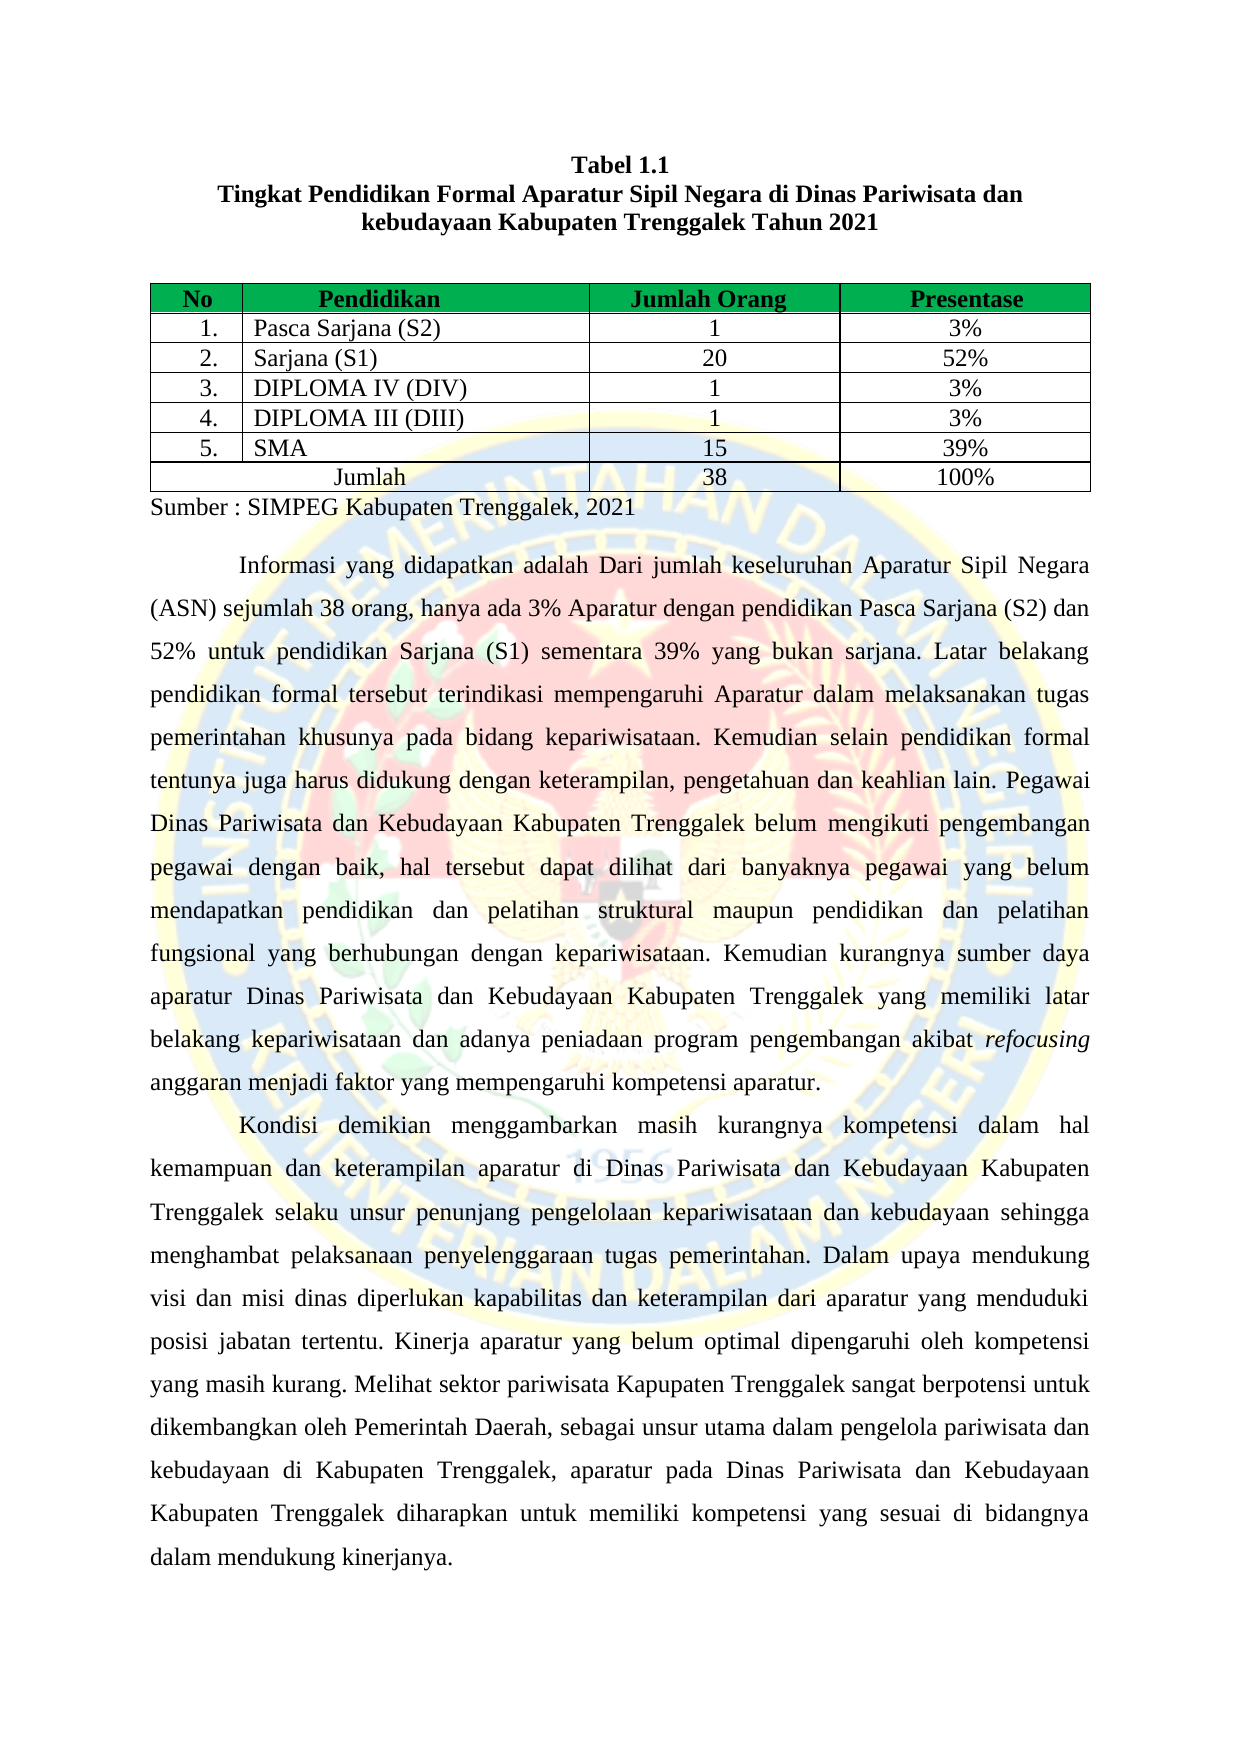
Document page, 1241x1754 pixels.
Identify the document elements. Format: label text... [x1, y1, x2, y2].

table_cell 1 [590, 403, 839, 432]
table_cell [151, 343, 242, 372]
text Sumber : SIMPEG Kabupaten Trenggalek, 2021 [150, 492, 1090, 521]
table_cell [151, 403, 242, 432]
table_cell 15 [590, 433, 839, 461]
text Informasi yang didapatkan adalah Dari jumlah keseluruhan Aparatur Sipil Negara (ASN) sejumlah 38 orang, hanya ada 3% Aparatur dengan pendidikan Pasca Sarjana (S2) dan 52% untuk pendidikan Sarjana (S1) sementara 39% yang bukan sarjana. Latar belakang pendidikan formal tersebut terindikasi mempengaruhi Aparatur dalam melaksanakan tugas pemerintahan khusunya pada bidang kepariwisataan. Kemudian selain pendidikan formal tentunya juga harus didukung dengan keterampilan, pengetahuan dan keahlian lain. Pegawai Dinas Pariwisata dan Kebudayaan Kabupaten Trenggalek belum mengikuti pengembangan pegawai dengan baik, hal tersebut dapat dilihat dari banyaknya pegawai yang belum mendapatkan pendidikan dan pelatihan struktural maupun pendidikan dan pelatihan fungsional yang berhubungan dengan kepariwisataan. Kemudian kurangnya sumber daya aparatur Dinas Pariwisata dan Kebudayaan Kabupaten Trenggalek yang memiliki latar belakang kepariwisataan dan adanya peniadaan program pengembangan akibat refocusing anggaran menjadi faktor yang mempengaruhi kompetensi aparatur. [150, 550, 1090, 1096]
table_cell Pasca Sarjana (S2) [243, 314, 589, 342]
table_header Jumlah Orang [590, 284, 839, 312]
table_cell [151, 373, 242, 402]
table_header Presentase [841, 284, 1090, 312]
table_cell 52% [841, 343, 1090, 372]
table_cell 3% [841, 373, 1090, 402]
table_header Pendidikan [243, 284, 589, 312]
table_cell [151, 314, 242, 342]
table_cell 1 [590, 314, 839, 342]
table_cell 100% [841, 463, 1090, 491]
table_cell SMA [243, 433, 589, 461]
table_cell 1 [590, 373, 839, 402]
subtitle Tabel 1.1 [150, 150, 1090, 179]
table_cell Jumlah [151, 463, 589, 491]
text Kondisi demikian menggambarkan masih kurangnya kompetensi dalam hal kemampuan dan keterampilan aparatur di Dinas Pariwisata dan Kebudayaan Kabupaten Trenggalek selaku unsur penunjang pengelolaan kepariwisataan dan kebudayaan sehingga menghambat pelaksanaan penyelenggaraan tugas pemerintahan. Dalam upaya mendukung visi dan misi dinas diperlukan kapabilitas dan keterampilan dari aparatur yang menduduki posisi jabatan tertentu. Kinerja aparatur yang belum optimal dipengaruhi oleh kompetensi yang masih kurang. Melihat sektor pariwisata Kapupaten Trenggalek sangat berpotensi untuk dikembangkan oleh Pemerintah Daerah, sebagai unsur utama dalam pengelola pariwisata dan kebudayaan di Kabupaten Trenggalek, aparatur pada Dinas Pariwisata dan Kebudayaan Kabupaten Trenggalek diharapkan untuk memiliki kompetensi yang sesuai di bidangnya dalam mendukung kinerjanya. [150, 1110, 1090, 1570]
subtitle Tingkat Pendidikan Formal Aparatur Sipil Negara di Dinas Pariwisata dan kebudayaan Kabupaten Trenggalek Tahun 2021 [150, 179, 1090, 236]
table_cell 3% [841, 314, 1090, 342]
table_cell 38 [590, 463, 839, 491]
table_header No [151, 284, 242, 312]
table_cell [151, 433, 242, 461]
table_cell 20 [590, 343, 839, 372]
table_cell 3% [841, 403, 1090, 432]
table_cell Sarjana (S1) [243, 343, 589, 372]
table_cell DIPLOMA IV (DIV) [243, 373, 589, 402]
table_cell 39% [841, 433, 1090, 461]
table_cell DIPLOMA III (DIII) [243, 403, 589, 432]
